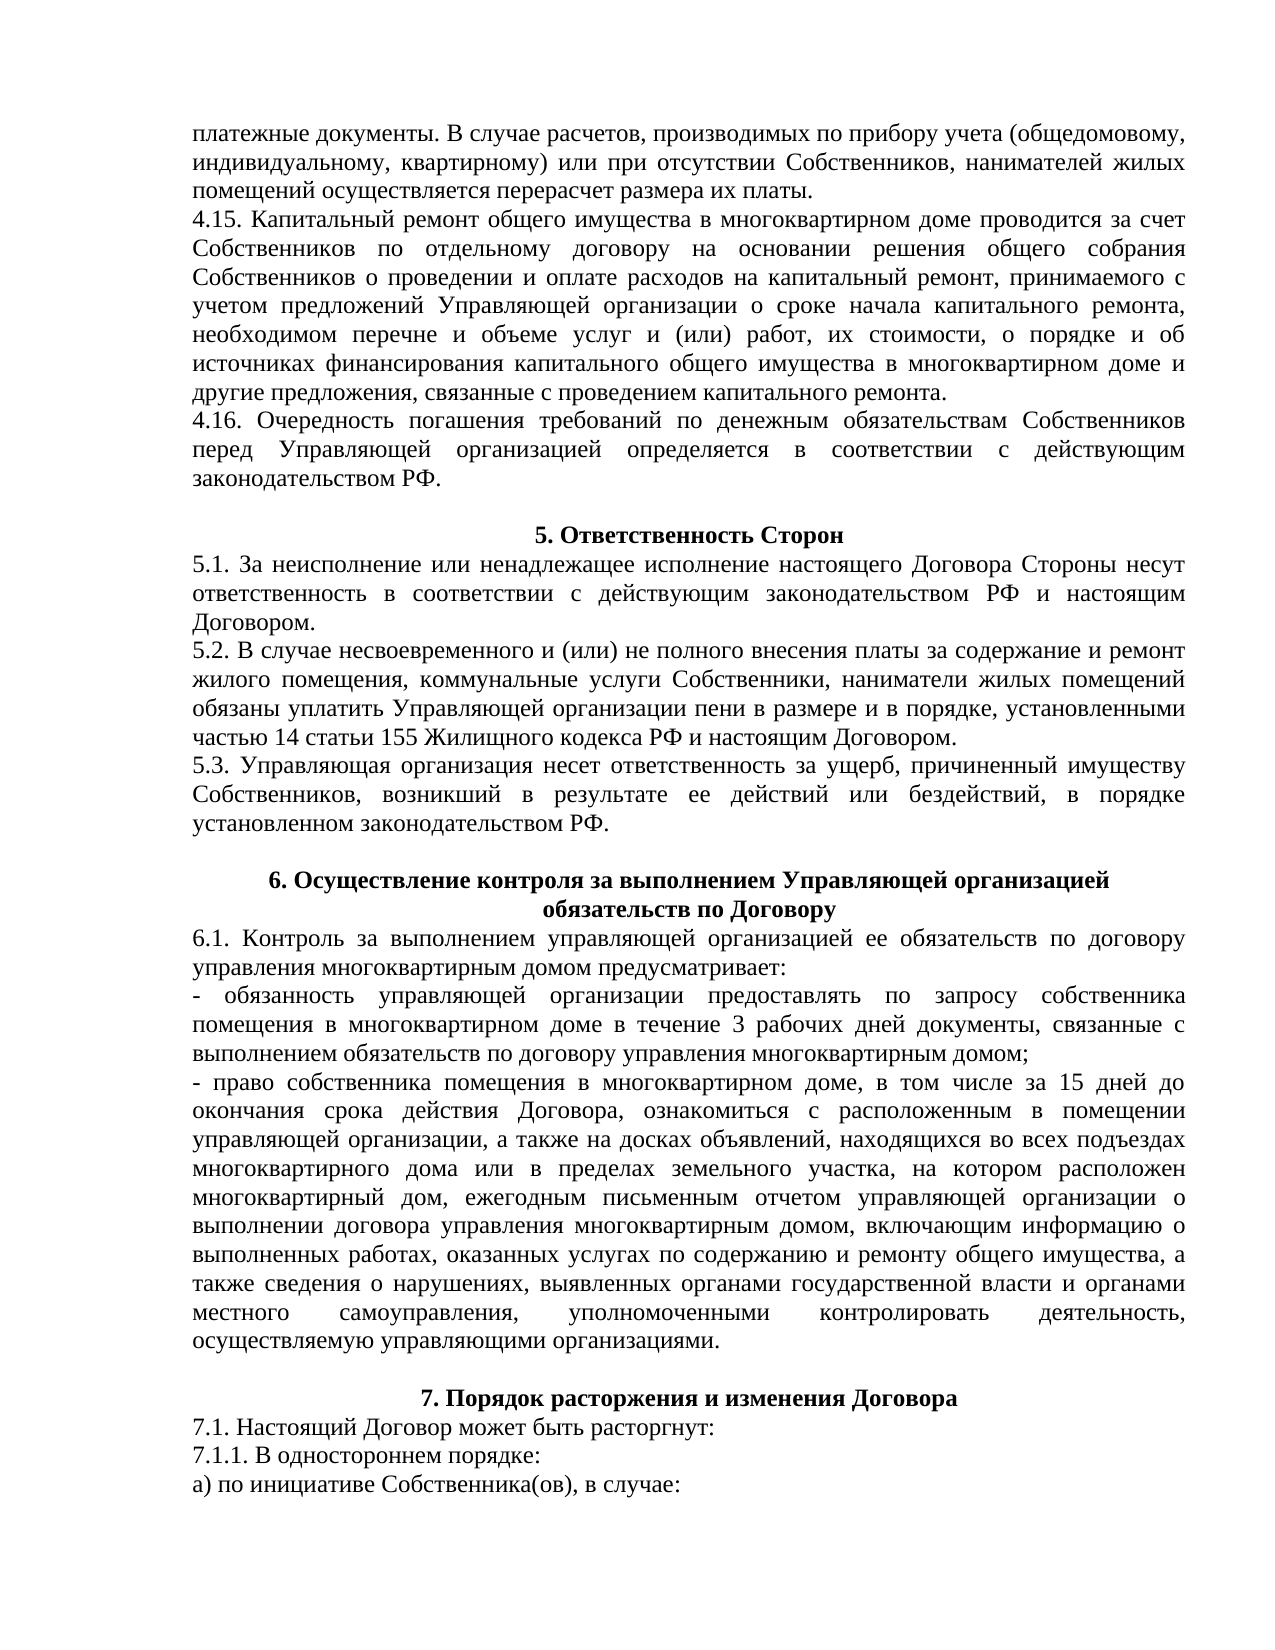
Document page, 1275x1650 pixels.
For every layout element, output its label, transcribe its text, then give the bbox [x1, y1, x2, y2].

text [192, 118, 1186, 204]
text 7. Порядок расторжения и изменения Договора [192, 1383, 1186, 1412]
text - право собственника помещения в многоквартирном доме, в том числе за 15 дней до окончания срока действия Договора, ознакомиться с расположенным в помещении управляющей организации, а также на досках объявлений, находящихся во всех подъездах многоквартирного дома или в пределах земельного участка, на котором расположен многоквартирный дом, ежегодным письменным отчетом управляющей организации о выполнении договора управления многоквартирным домом, включающим информацию о выполненных работах, оказанных услугах по содержанию и ремонту общего имущества, а также сведения о нарушениях, выявленных органами государственной власти и органами местного самоуправления, уполномоченными контролировать деятельность, осуществляемую управляющими организациями. [192, 1067, 1186, 1354]
text 6.1. Контроль за выполнением управляющей организацией ее обязательств по договору управления многоквартирным домом предусматривает: [192, 923, 1186, 981]
text а) по инициативе Собственника(ов), в случае: [192, 1469, 1186, 1498]
text 5. Ответственность Сторон [192, 521, 1186, 549]
text 6. Осуществление контроля за выполнением Управляющей организацией обязательств по Договору [192, 866, 1186, 923]
text 5.3. Управляющая организация несет ответственность за ущерб, причиненный имуществу Собственников, возникший в результате ее действий или бездействий, в порядке установленном законодательством РФ. [192, 751, 1186, 837]
text 4.15. Капитальный ремонт общего имущества в многоквартирном доме проводится за счет Собственников по отдельному договору на основании решения общего собрания Собственников о проведении и оплате расходов на капитальный ремонт, принимаемого с учетом предложений Управляющей организации о сроке начала капитального ремонта, необходимом перечне и объеме услуг и (или) работ, их стоимости, о порядке и об источниках финансирования капитального общего имущества в многоквартирном доме и другие предложения, связанные с проведением капитального ремонта. [192, 204, 1186, 406]
text 4.16. Очередность погашения требований по денежным обязательствам Собственников перед Управляющей организацией определяется в соответствии с действующим законодательством РФ. [192, 406, 1186, 492]
text - обязанность управляющей организации предоставлять по запросу собственника помещения в многоквартирном доме в течение 3 рабочих дней документы, связанные с выполнением обязательств по договору управления многоквартирным домом; [192, 981, 1186, 1067]
text 7.1.1. В одностороннем порядке: [192, 1441, 1186, 1469]
text 7.1. Настоящий Договор может быть расторгнут: [192, 1412, 1186, 1441]
text 5.2. В случае несвоевременного и (или) не полного внесения платы за содержание и ремонт жилого помещения, коммунальные услуги Собственники, наниматели жилых помещений обязаны уплатить Управляющей организации пени в размере и в порядке, установленными частью 14 статьи 155 Жилищного кодекса РФ и настоящим Договором. [192, 636, 1186, 751]
text 5.1. За неисполнение или ненадлежащее исполнение настоящего Договора Стороны несут ответственность в соответствии с действующим законодательством РФ и настоящим Договором. [192, 549, 1186, 636]
